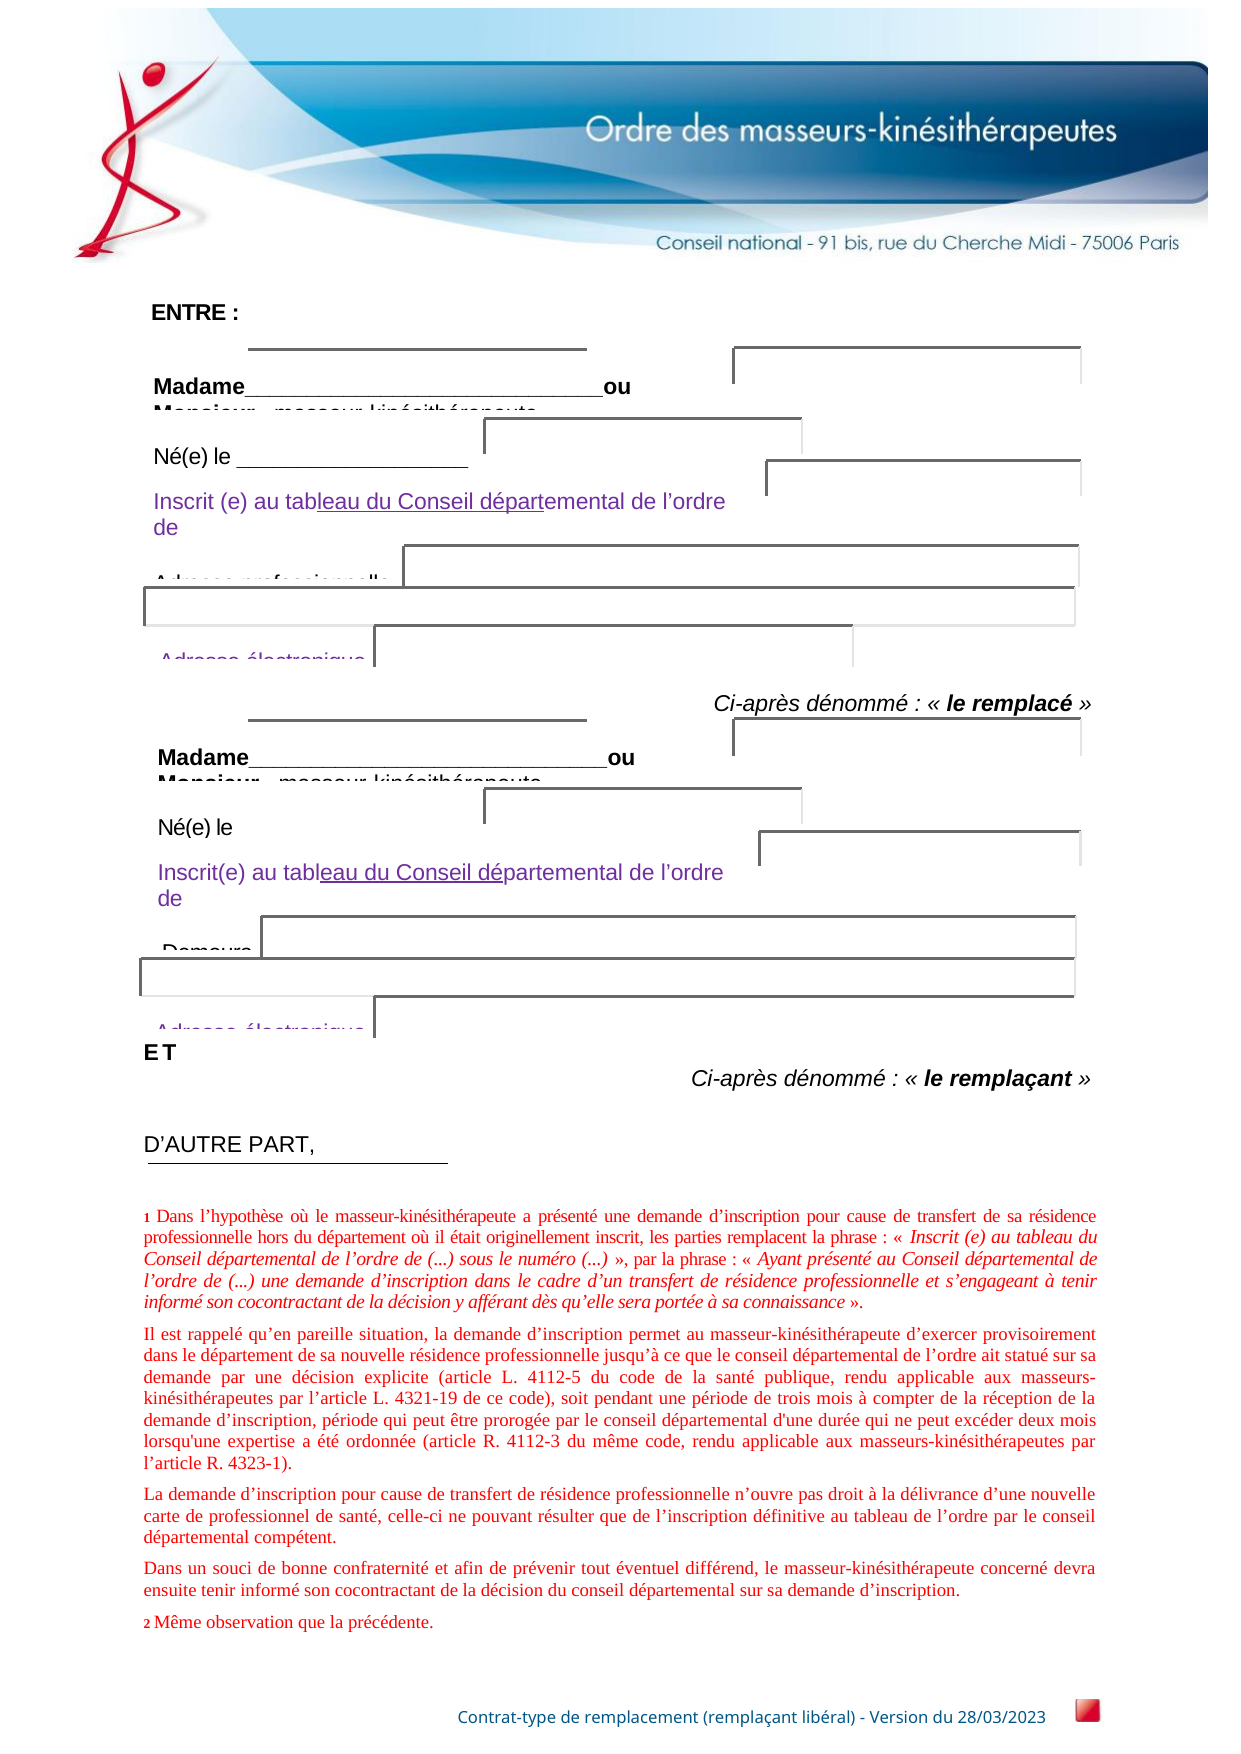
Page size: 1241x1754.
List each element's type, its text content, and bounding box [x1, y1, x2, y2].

text 2 Même observation que la précédente. [143, 1611, 1203, 1633]
table_header [1056, 1700, 1203, 1728]
picture [71, 8, 151, 263]
text Ci-après dénommé : « le remplaçant » [691, 1065, 1203, 1091]
text ET [143, 717, 1203, 1065]
picture [1203, 8, 1208, 263]
table_header Contrat-type de remplacement (remplaçant libéral) - Version du 28/03/2023 [38, 1700, 1056, 1728]
picture [1075, 1699, 1103, 1722]
text ENTRE : [151, 0, 1203, 325]
text Dans un souci de bonne confraternité et afin de prévenir tout éventuel différend, le masseur-kinésithérapeute concerné devra ensuite tenir informé son cocontractant de la décision du conseil départemental sur sa demande d’inscription. [143, 1557, 1098, 1601]
text 1 Dans l’hypothèse où le masseur-kinésithérapeute a présenté une demande d’inscription pour cause de transfert de sa résidence professionnelle hors du département où il était originellement inscrit, les parties remplacent la phrase : « Inscrit (e) au tableau du Conseil départemental de l’ordre de (...) sous le numéro (...) », par la phrase : « Ayant présenté au Conseil départemental de l’ordre de (...) une demande d’inscription dans le cadre d’un transfert de résidence professionnelle et s’engageant à tenir informé son cocontractant de la décision y afférant dès qu’elle sera portée à sa connaissance ». [143, 1205, 1098, 1313]
text Il est rappelé qu’en pareille situation, la demande d’inscription permet au masseur-kinésithérapeute d’exercer provisoirement dans le département de sa nouvelle résidence professionnelle jusqu’à ce que le conseil départemental de l’ordre ait statué sur sa demande par une décision explicite (article L. 4112-5 du code de la santé publique, rendu applicable aux masseurs-kinésithérapeutes par l’article L. 4321-19 de ce code), soit pendant une période de trois mois à compter de la réception de la demande d’inscription, période qui peut être prorogée par le conseil départemental d'une durée qui ne peut excéder deux mois lorsqu'une expertise a été ordonnée (article R. 4112-3 du même code, rendu applicable aux masseurs-kinésithérapeutes par l’article R. 4323-1). [143, 1323, 1098, 1474]
text La demande d’inscription pour cause de transfert de résidence professionnelle n’ouvre pas droit à la délivrance d’une nouvelle carte de professionnel de santé, celle-ci ne pouvant résulter que de l’inscription définitive au tableau de l’ordre par le conseil départemental compétent. [143, 1483, 1098, 1548]
text Ci-après dénommé : « le remplacé » [713, 347, 1203, 717]
text D’AUTRE PART, [143, 1131, 1203, 1157]
